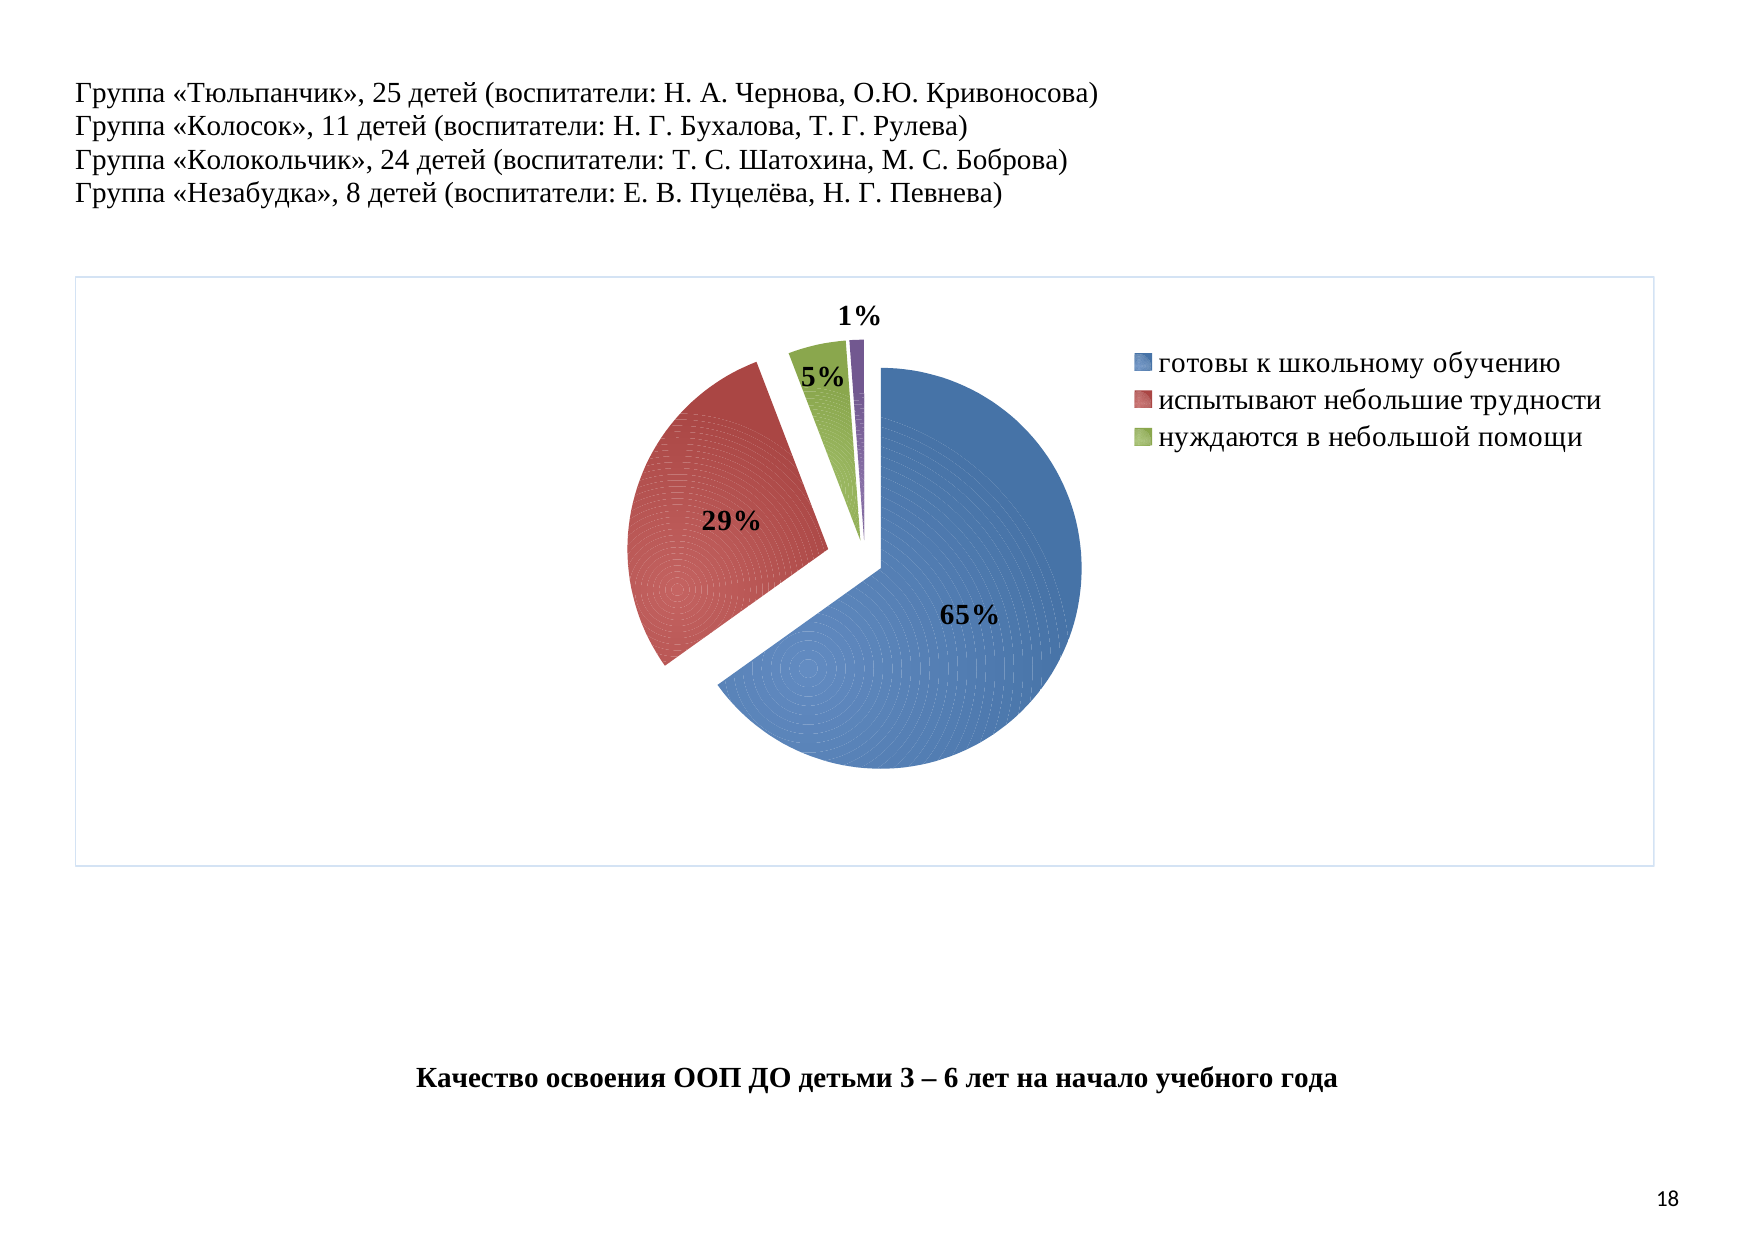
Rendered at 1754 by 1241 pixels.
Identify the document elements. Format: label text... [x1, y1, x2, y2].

text Группа «Незабудка», 8 детей (воспитатели: Е. В. Пуцелёва, Н. Г. Певнева) [75, 176, 1679, 209]
text Группа «Колосок», 11 детей (воспитатели: Н. Г. Бухалова, Т. Г. Рулева) [75, 108, 1679, 142]
text Качество освоения ООП ДО детьми 3 – 6 лет на начало учебного года [75, 1060, 1679, 1094]
text Группа «Тюльпанчик», 25 детей (воспитатели: Н. А. Чернова, О.Ю. Кривоносова) [75, 75, 1679, 108]
text Группа «Колокольчик», 24 детей (воспитатели: Т. С. Шатохина, М. С. Боброва) [75, 142, 1679, 176]
